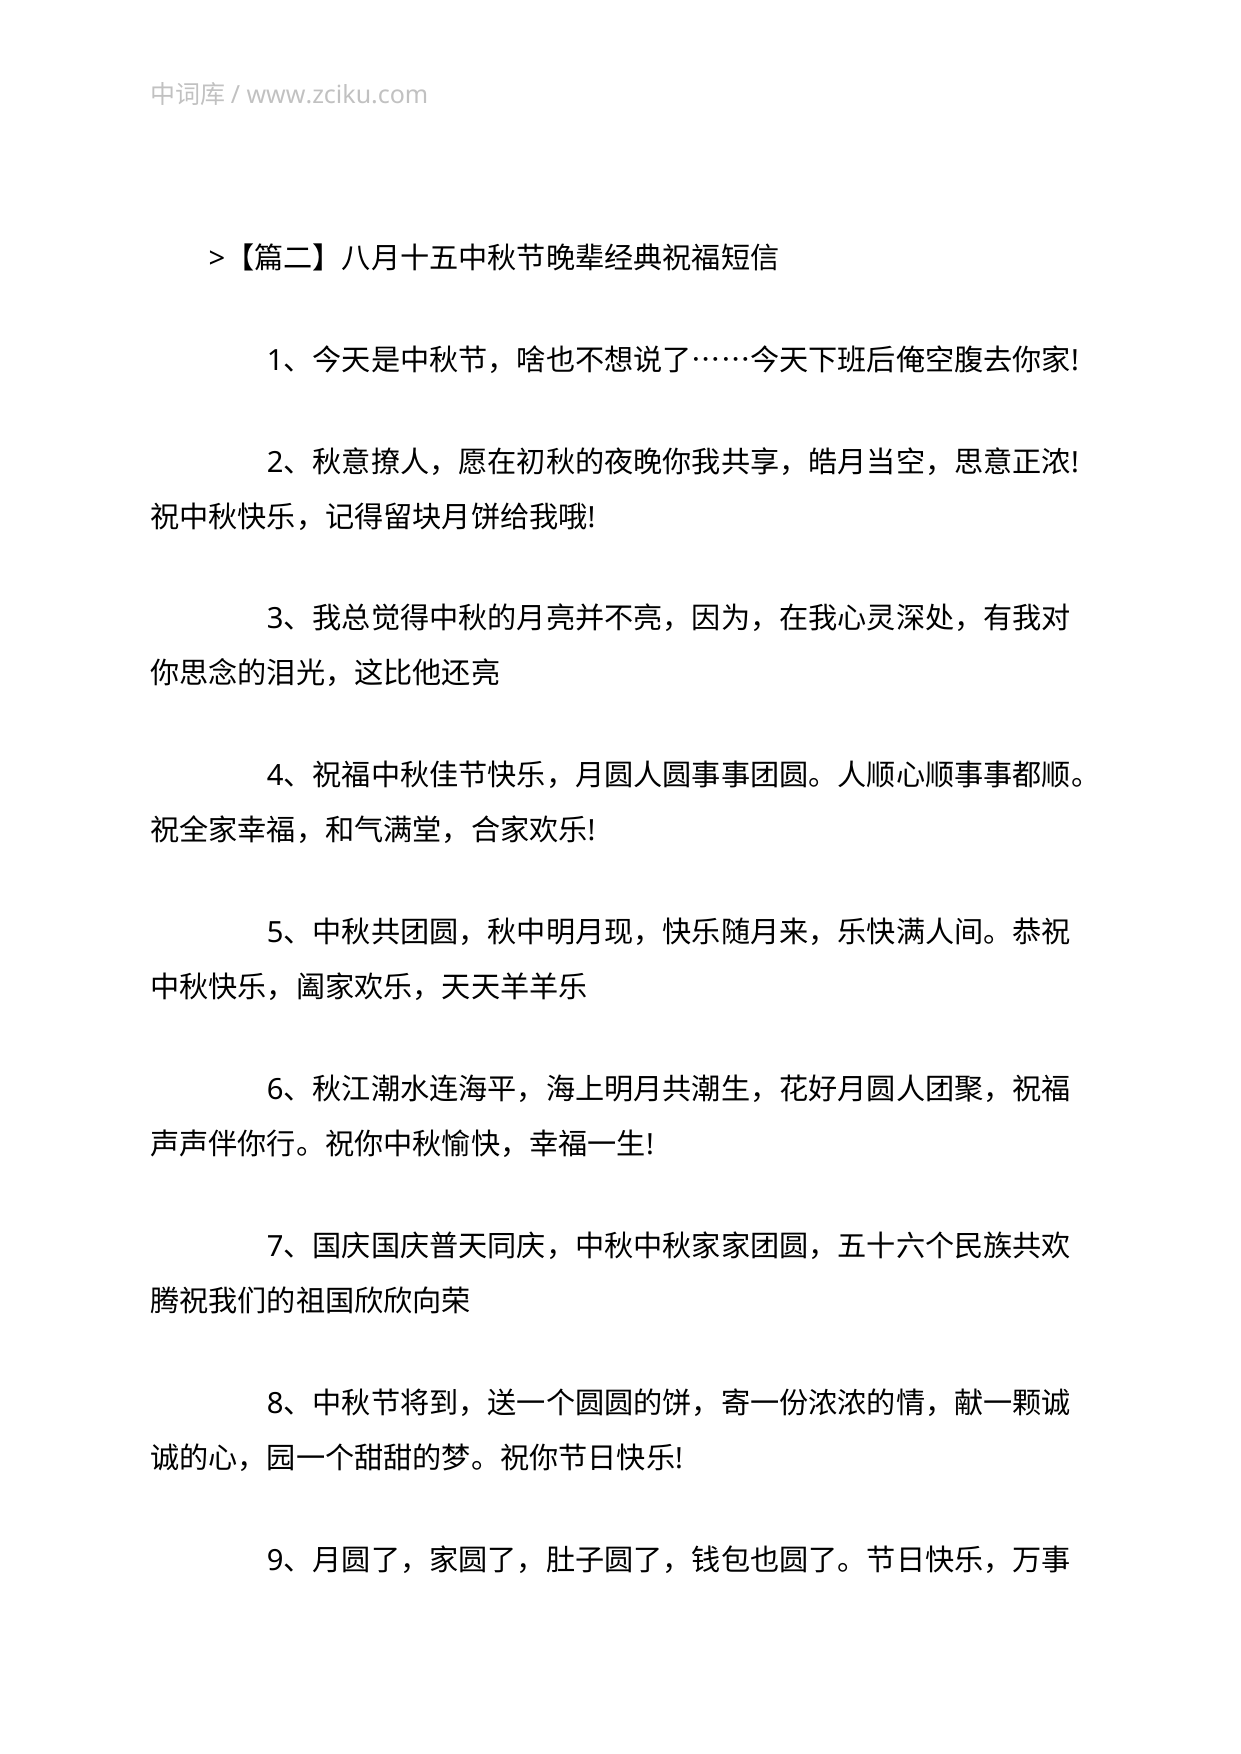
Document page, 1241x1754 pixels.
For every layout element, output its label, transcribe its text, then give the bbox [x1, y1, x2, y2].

text 6、秋江潮水连海平，海上明月共潮生，花好月圆人团聚，祝福声声伴你行。祝你中秋愉快，幸福一生! [150, 1066, 1090, 1163]
text 8、中秋节将到，送一个圆圆的饼，寄一份浓浓的情，献一颗诚诚的心，园一个甜甜的梦。祝你节日快乐! [150, 1379, 1090, 1477]
text 3、我总觉得中秋的月亮并不亮，因为，在我心灵深处，有我对你思念的泪光，这比他还亮 [150, 595, 1090, 692]
text 1、今天是中秋节，啥也不想说了……今天下班后俺空腹去你家! [150, 336, 1090, 378]
text 2、秋意撩人，愿在初秋的夜晚你我共享，皓月当空，思意正浓!祝中秋快乐，记得留块月饼给我哦! [150, 438, 1090, 536]
text >【篇二】八月十五中秋节晚辈经典祝福短信 [150, 234, 1090, 277]
text 4、祝福中秋佳节快乐，月圆人圆事事团圆。人顺心顺事事都顺。祝全家幸福，和气满堂，合家欢乐! [150, 752, 1090, 849]
text 7、国庆国庆普天同庆，中秋中秋家家团圆，五十六个民族共欢腾祝我们的祖国欣欣向荣 [150, 1223, 1090, 1320]
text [150, 1536, 1090, 1579]
text 5、中秋共团圆，秋中明月现，快乐随月来，乐快满人间。恭祝中秋快乐，阖家欢乐，天天羊羊乐 [150, 909, 1090, 1006]
